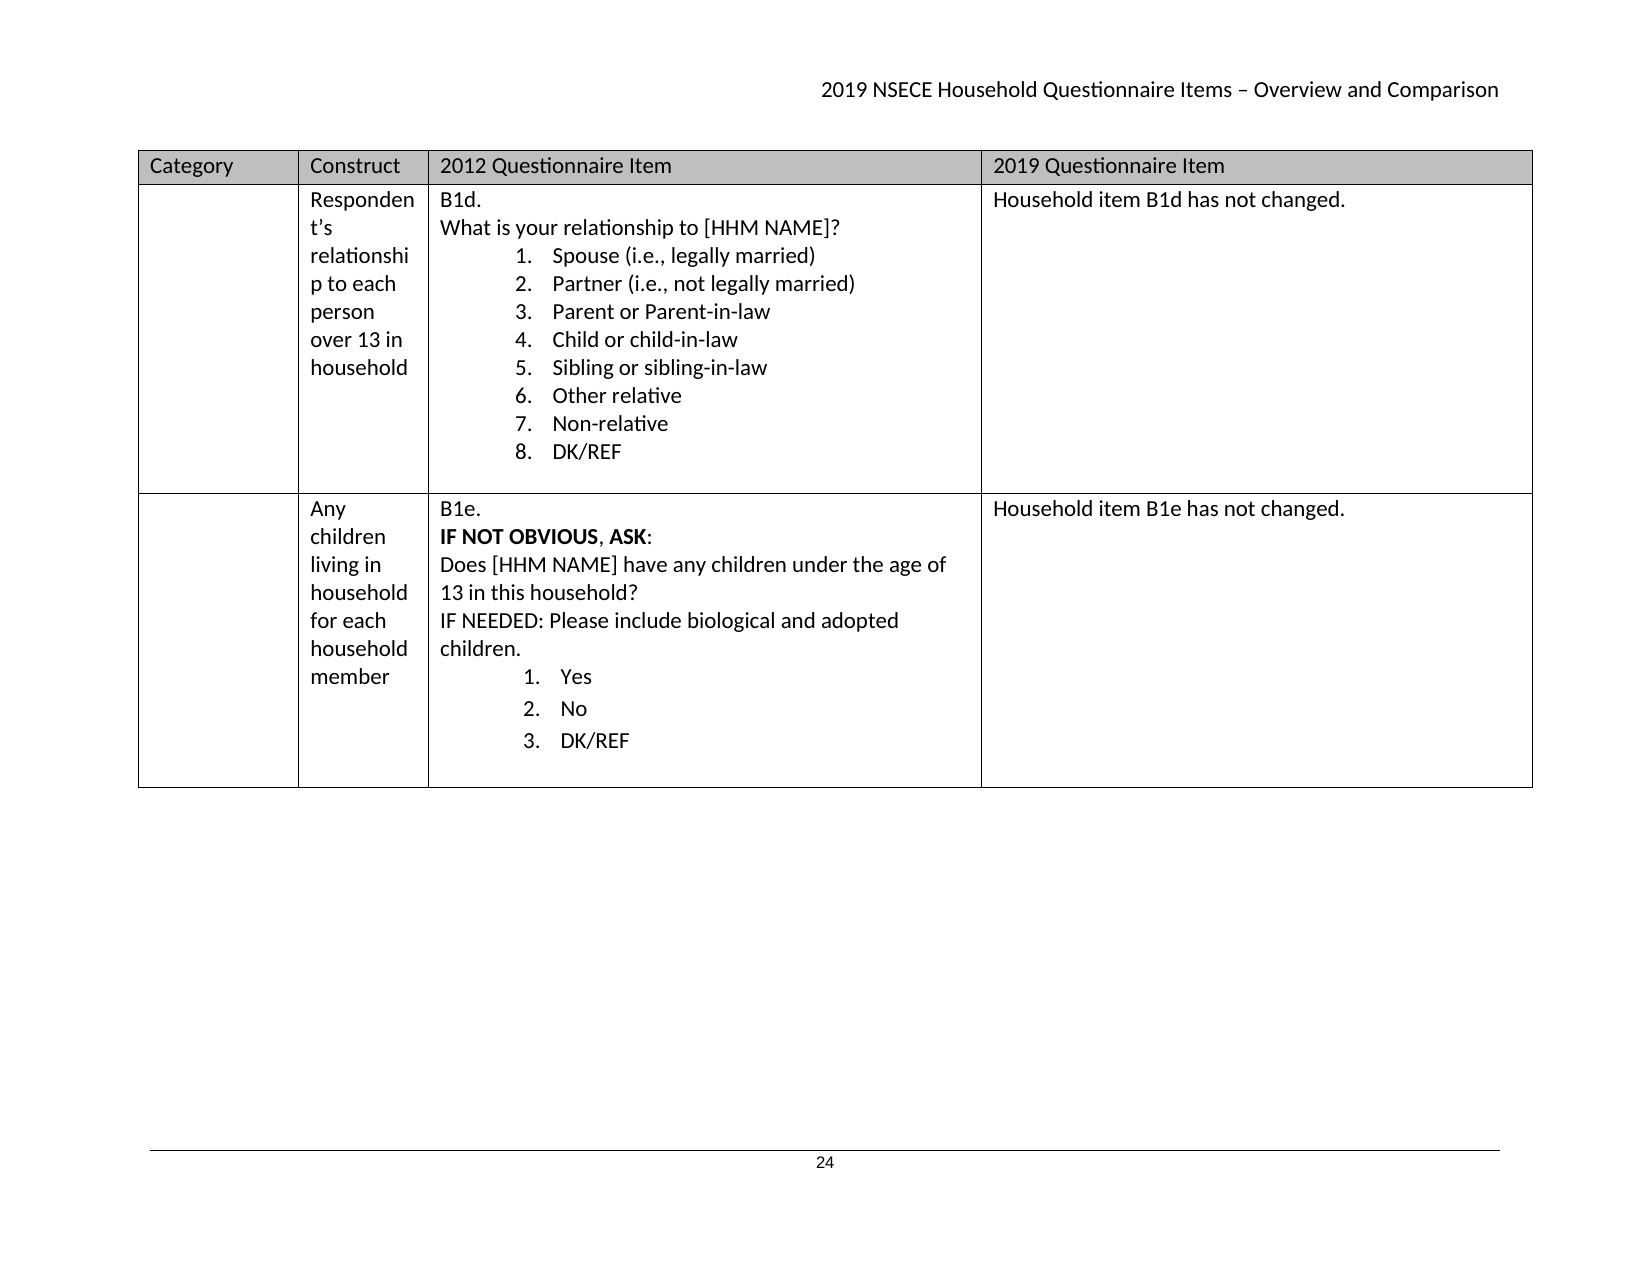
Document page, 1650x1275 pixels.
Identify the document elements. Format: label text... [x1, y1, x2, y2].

table_cell [139, 494, 298, 787]
table_cell B1d. What is your relationship to [HHM NAME]? Spouse (i.e., legally married) Partner (i.e., not legally married) Parent or Parent-in-law Child or child-in-law Sibling or sibling-in-law Other relative Non-relative DK/REF [429, 185, 981, 493]
table_cell Household item B1e has not changed. [982, 494, 1532, 787]
table_cell B1e. IF NOT OBVIOUS, ASK: Does [HHM NAME] have any children under the age of 13 in this household? IF NEEDED: Please include biological and adopted children. Yes No DK/REF [429, 494, 981, 787]
table_cell [139, 185, 298, 493]
table_header 2019 Questionnaire Item [982, 151, 1532, 184]
table_cell Respondent’s relationship to each person over 13 in household [299, 185, 428, 493]
table_header Category [139, 151, 298, 184]
table_header 2012 Questionnaire Item [429, 151, 981, 184]
table_cell Household item B1d has not changed. [982, 185, 1532, 493]
table_cell Any children living in household for each household member [299, 494, 428, 787]
table_header Construct [299, 151, 428, 184]
